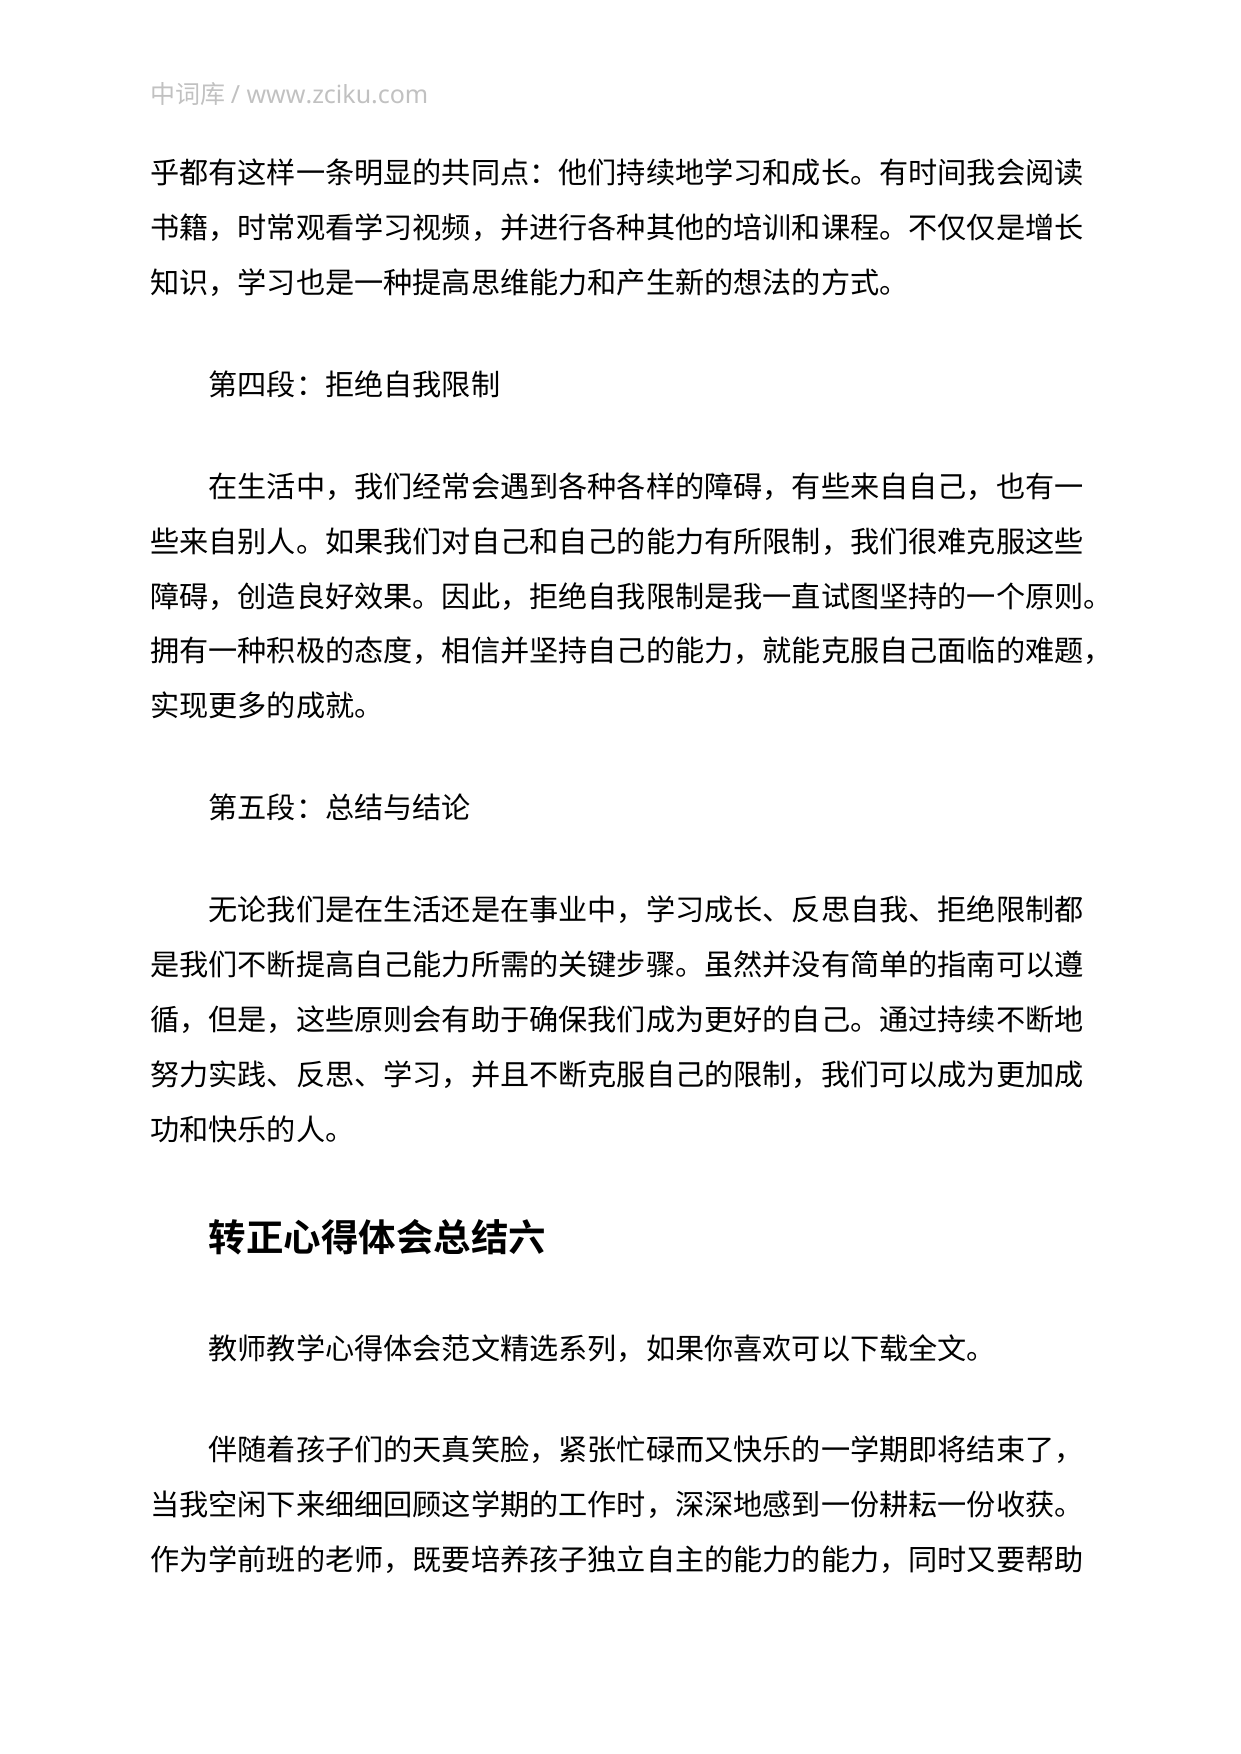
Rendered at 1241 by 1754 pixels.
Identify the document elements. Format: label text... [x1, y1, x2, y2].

text 教师教学心得体会范文精选系列，如果你喜欢可以下载全文。 [150, 1325, 1090, 1367]
text 转正心得体会总结六 [150, 1208, 1090, 1262]
text 在生活中，我们经常会遇到各种各样的障碍，有些来自自己，也有一些来自别人。如果我们对自己和自己的能力有所限制，我们很难克服这些障碍，创造良好效果。因此，拒绝自我限制是我一直试图坚持的一个原则。拥有一种积极的态度，相信并坚持自己的能力，就能克服自己面临的难题，实现更多的成就。 [150, 463, 1090, 725]
text 第四段：拒绝自我限制 [150, 362, 1090, 404]
text 第五段：总结与结论 [150, 785, 1090, 827]
text 无论我们是在生活还是在事业中，学习成长、反思自我、拒绝限制都是我们不断提高自己能力所需的关键步骤。虽然并没有简单的指南可以遵循，但是，这些原则会有助于确保我们成为更好的自己。通过持续不断地努力实践、反思、学习，并且不断克服自己的限制，我们可以成为更加成功和快乐的人。 [150, 886, 1090, 1148]
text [150, 150, 1090, 302]
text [150, 1427, 1090, 1579]
